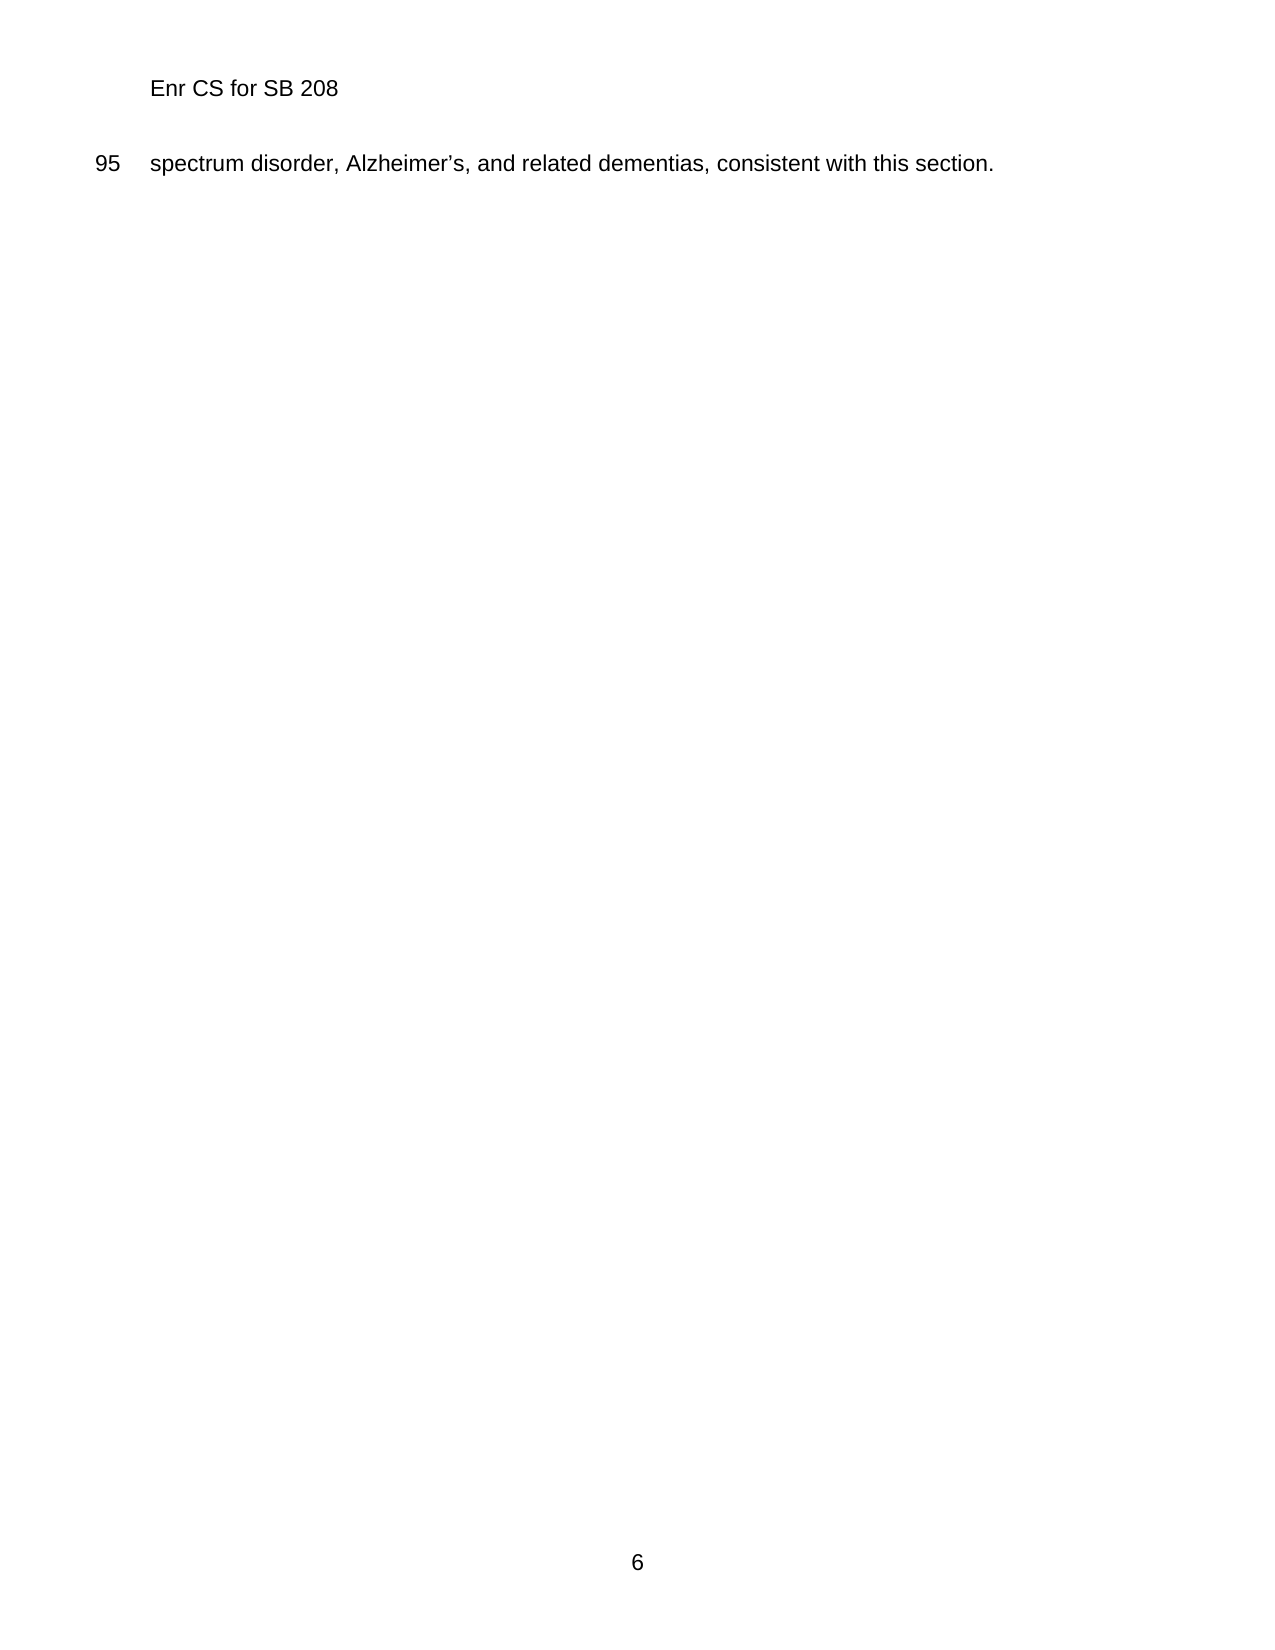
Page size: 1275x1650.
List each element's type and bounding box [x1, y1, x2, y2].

text [150, 150, 1125, 176]
